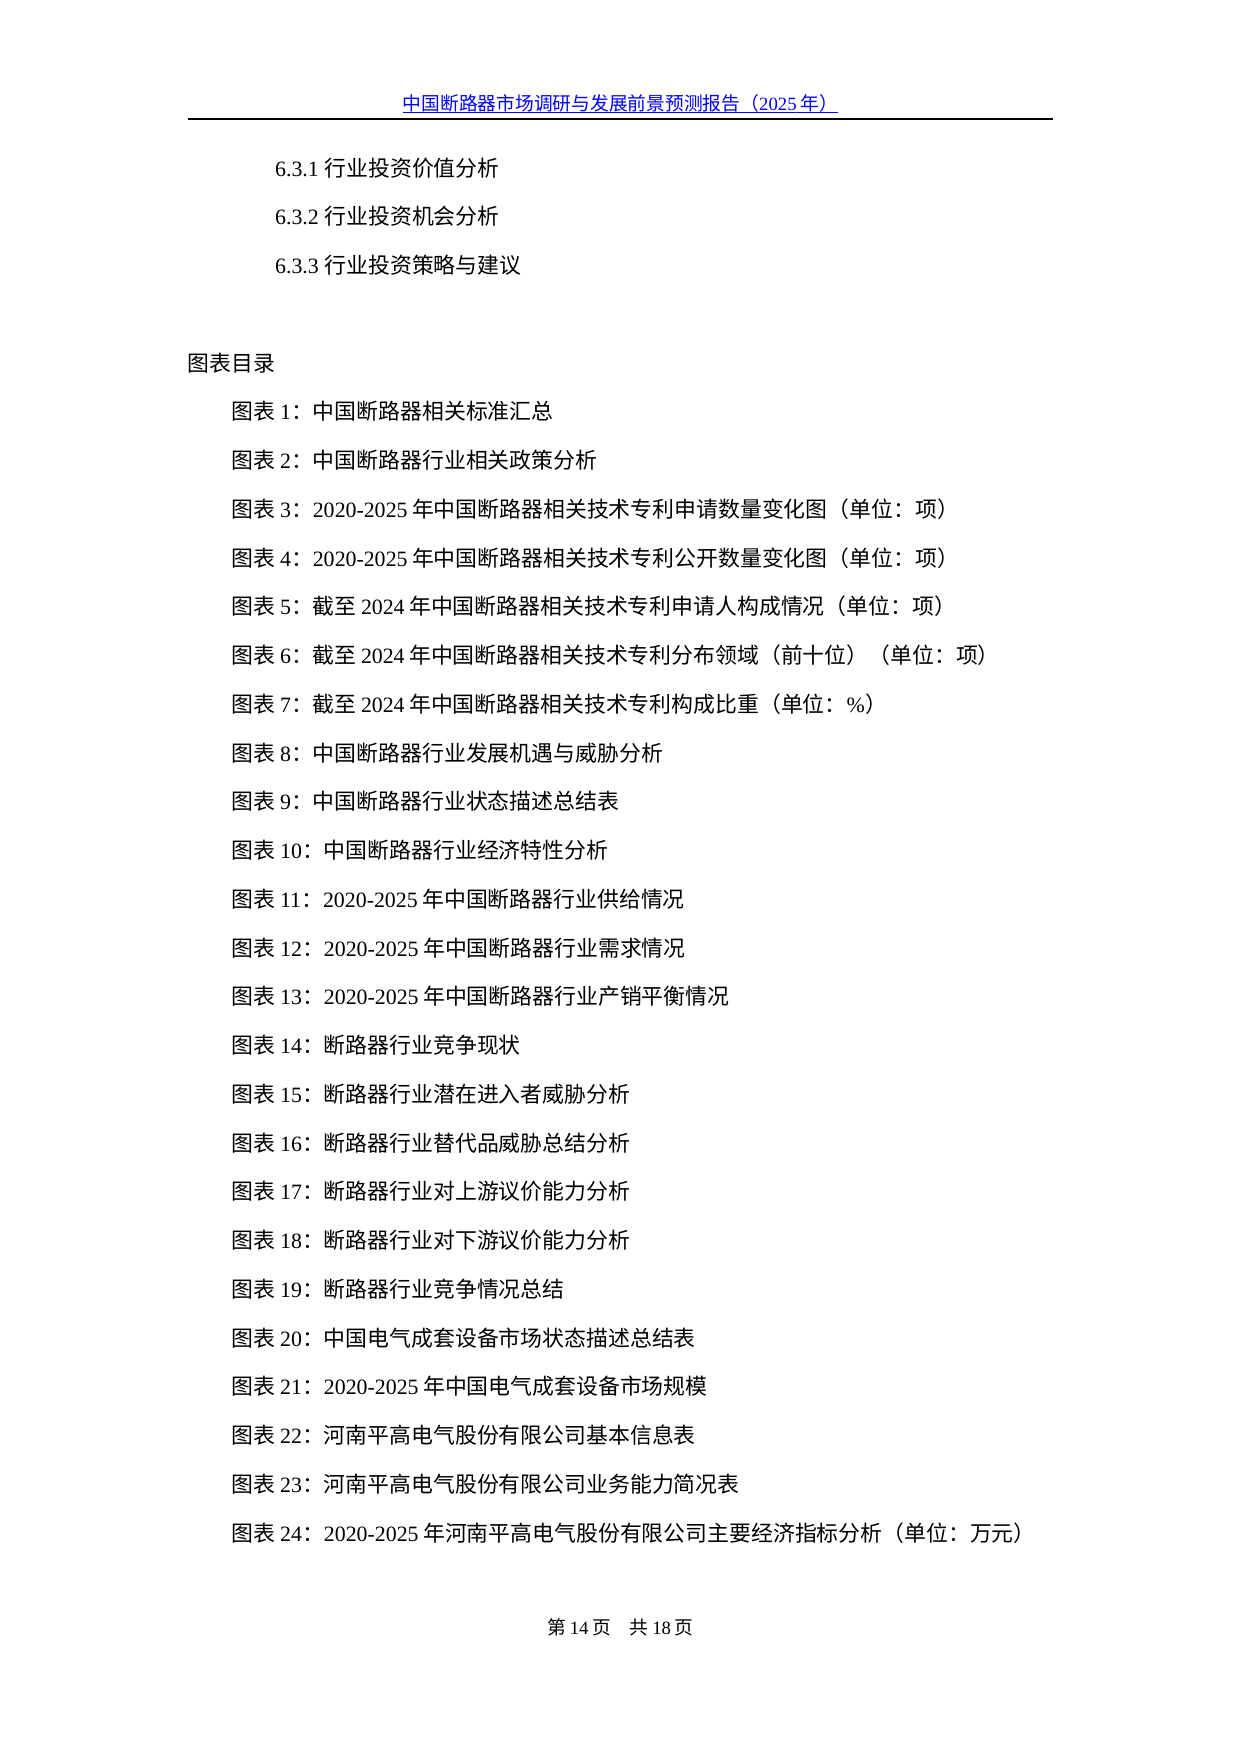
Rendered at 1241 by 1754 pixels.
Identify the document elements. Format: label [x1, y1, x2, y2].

text [187, 150, 1053, 1548]
